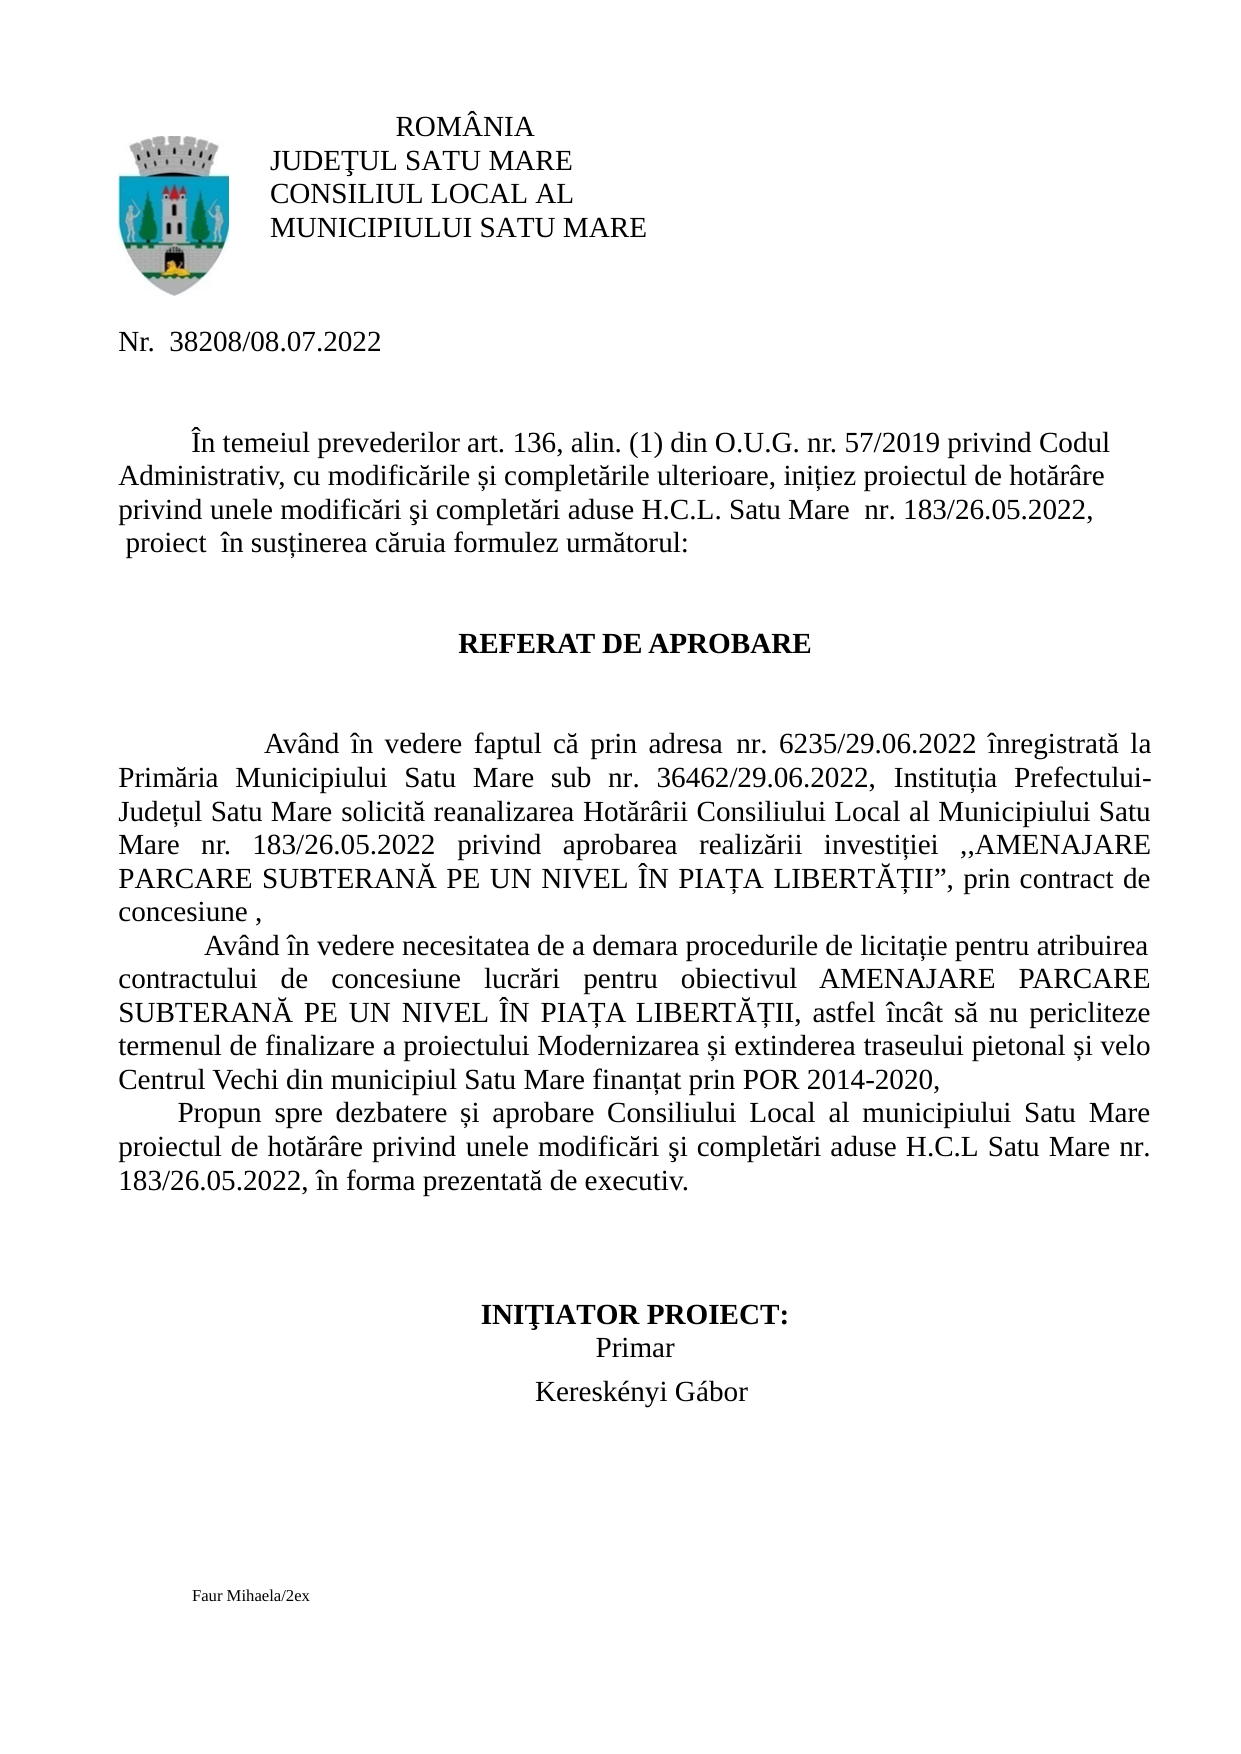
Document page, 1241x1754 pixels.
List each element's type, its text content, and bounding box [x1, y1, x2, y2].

text În temeiul prevederilor art. 136, alin. (1) din O.U.G. nr. 57/2019 privind Codul Administrativ, cu modificările și completările ulterioare, inițiez proiectul de hotărâre privind unele modificări şi completări aduse H.C.L. Satu Mare nr. 183/26.05.2022, [118, 425, 1152, 525]
text Kereskényi Gábor [29, 1374, 1240, 1408]
text MUNICIPIULUI SATU MARE [230, 210, 1152, 244]
text contractului de concesiune lucrări pentru obiectivul AMENAJARE PARCARE SUBTERANĂ PE UN NIVEL ÎN PIAȚA LIBERTĂȚII, astfel încât să nu pericliteze termenul de finalizare a proiectului Modernizarea și extinderea traseului pietonal și velo Centrul Vechi din municipiul Satu Mare finanțat prin POR 2014-2020, [118, 961, 1152, 1096]
text Primar [118, 1330, 1152, 1364]
text Având în vedere faptul că prin adresa nr. 6235/29.06.2022 înregistrată la Primăria Municipiului Satu Mare sub nr. 36462/29.06.2022, Instituția Prefectului- Județul Satu Mare solicită reanalizarea Hotărârii Consiliului Local al Municipiului Satu Mare nr. 183/26.05.2022 privind aprobarea realizării investiției ,,AMENAJARE PARCARE SUBTERANĂ PE UN NIVEL ÎN PIAȚA LIBERTĂȚII”, prin contract de concesiune , [118, 727, 1152, 928]
text CONSILIUL LOCAL AL [230, 177, 1152, 210]
text JUDEŢUL SATU MARE [230, 143, 1152, 177]
text INIŢIATOR PROIECT: [118, 1297, 1152, 1330]
text proiect în susținerea căruia formulez următorul: [118, 525, 1152, 559]
text Având în vedere necesitatea de a demara procedurile de licitație pentru atribuirea [118, 928, 1152, 961]
text ROMÂNIA [192, 109, 1152, 143]
text Faur Mihaela/2ex [118, 1586, 1152, 1605]
picture [118, 136, 230, 296]
text Propun spre dezbatere și aprobare Consiliului Local al municipiului Satu Mare proiectul de hotărâre privind unele modificări şi completări aduse H.C.L Satu Mare nr. 183/26.05.2022, în forma prezentată de executiv. [118, 1096, 1152, 1196]
text Nr. 38208/08.07.2022 [118, 324, 1152, 358]
text REFERAT DE APROBARE [118, 626, 1152, 659]
